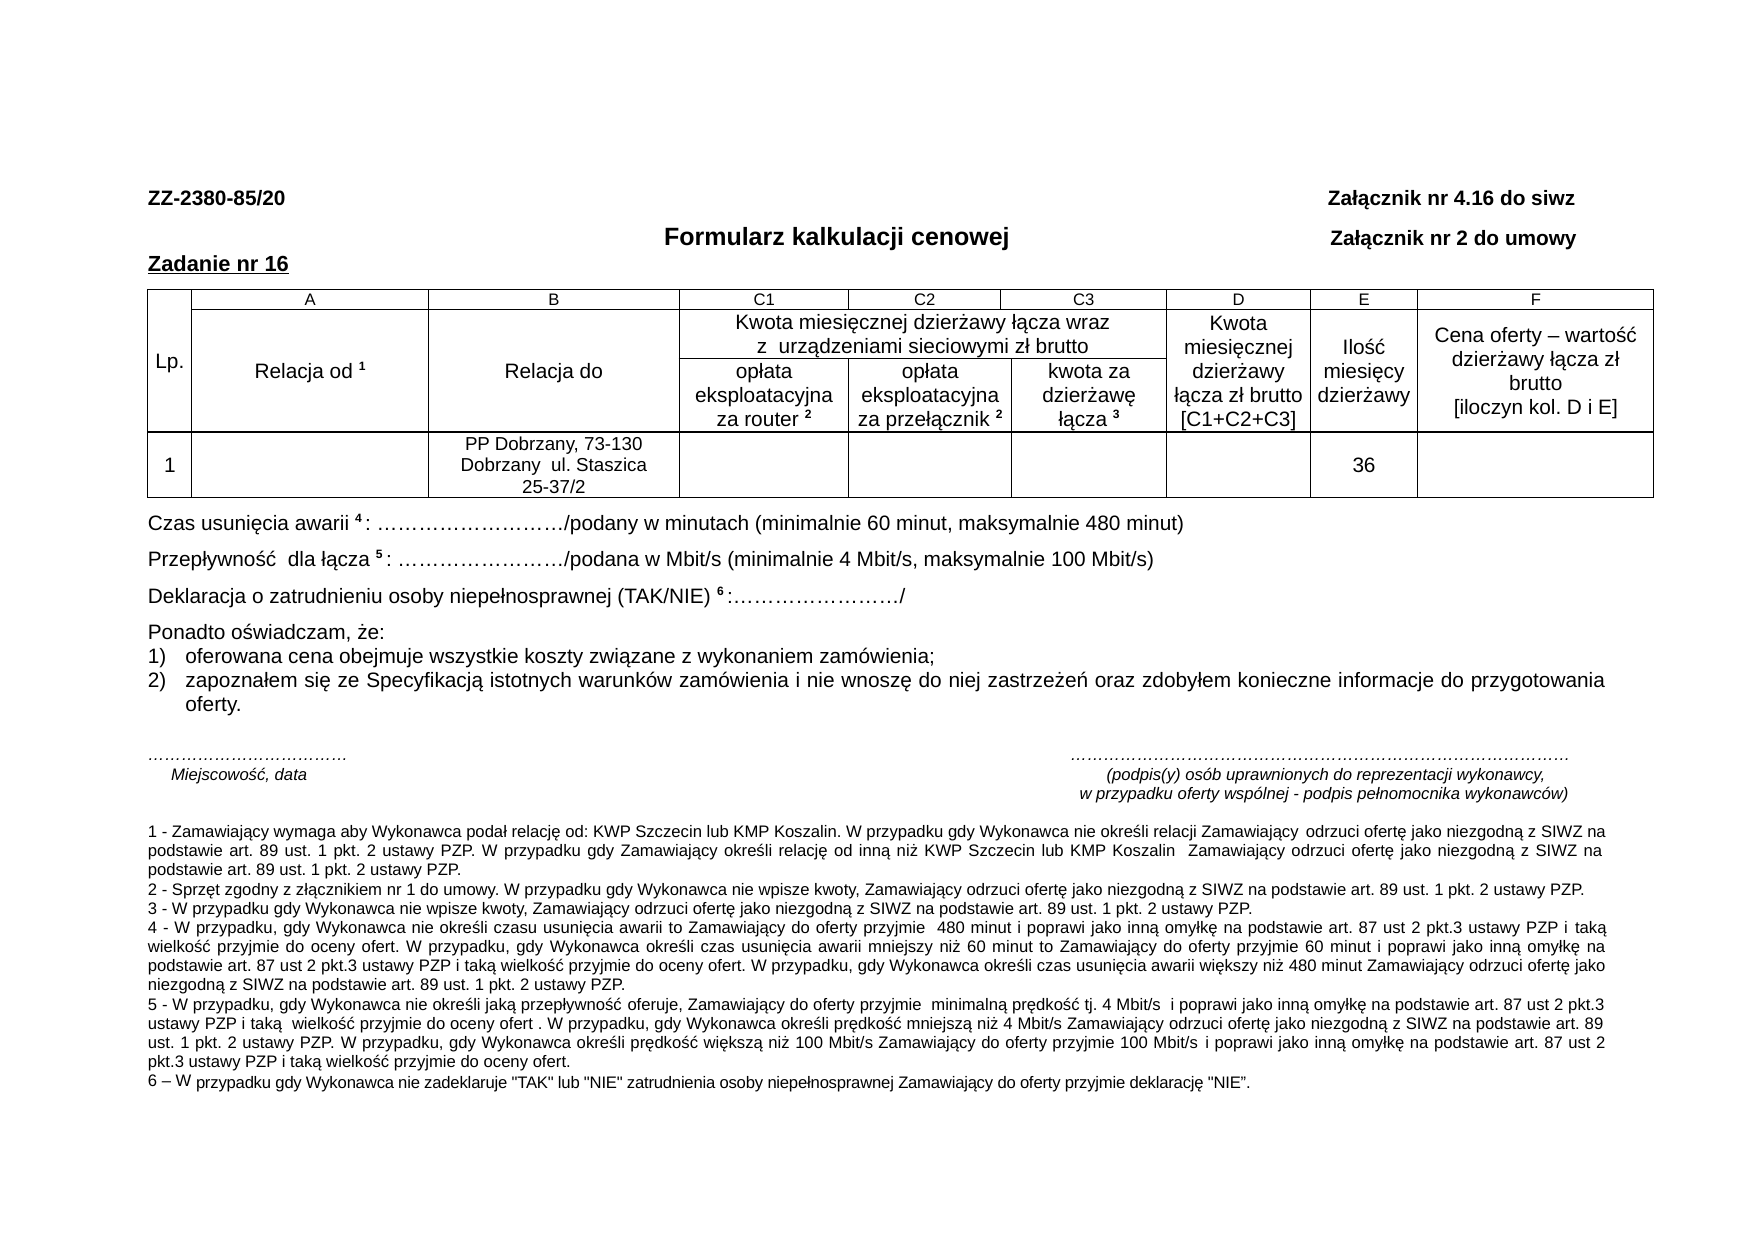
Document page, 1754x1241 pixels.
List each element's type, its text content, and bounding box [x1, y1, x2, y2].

table_cell [1167, 433, 1310, 497]
table_header C2 [849, 290, 1000, 309]
table_header A [192, 290, 428, 309]
text 5 - W przypadku, gdy Wykonawca nie określi jaką przepływność oferuje, Zamawiający do oferty przyjmie minimalną prędkość tj. 4 Mbit/s i poprawi jako inną omyłkę na podstawie art. 87 ust 2 pkt.3 ustawy PZP i taką wielkość przyjmie do oceny ofert . W przypadku, gdy Wykonawca określi prędkość mniejszą niż 4 Mbit/s Zamawiający odrzuci ofertę jako niezgodną z SIWZ na podstawie art. 89 ust. 1 pkt. 2 ustawy PZP. W przypadku, gdy Wykonawca określi prędkość większą niż 100 Mbit/s Zamawiający do oferty przyjmie 100 Mbit/s i poprawi jako inną omyłkę na podstawie art. 87 ust 2 pkt.3 ustawy PZP i taką wielkość przyjmie do oceny ofert. [148, 994, 1606, 1071]
text Ponadto oświadczam, że: [148, 620, 1606, 644]
text 1 - Zamawiający wymaga aby Wykonawca podał relację od: KWP Szczecin lub KMP Koszalin. W przypadku gdy Wykonawca nie określi relacji Zamawiający odrzuci ofertę jako niezgodną z SIWZ na podstawie art. 89 ust. 1 pkt. 2 ustawy PZP. W przypadku gdy Zamawiający określi relację od inną niż KWP Szczecin lub KMP Koszalin Zamawiający odrzuci ofertę jako niezgodną z SIWZ na podstawie art. 89 ust. 1 pkt. 2 ustawy PZP. [148, 822, 1606, 879]
table_cell Ilość miesięcy dzierżawy [1311, 310, 1417, 431]
table_cell PP Dobrzany, 73-130 Dobrzany ul. Staszica 25-37/2 [429, 433, 679, 497]
text Czas usunięcia awarii 4 : ………………………/podany w minutach (minimalnie 60 minut, maksymalnie 480 minut) [148, 511, 1606, 535]
table_header Lp. [148, 290, 191, 431]
table_header C3 [1001, 290, 1166, 309]
text 2 - Sprzęt zgodny z złącznikiem nr 1 do umowy. W przypadku gdy Wykonawca nie wpisze kwoty, Zamawiający odrzuci ofertę jako niezgodną z SIWZ na podstawie art. 89 ust. 1 pkt. 2 ustawy PZP. [148, 879, 1606, 898]
table_cell [192, 433, 428, 497]
table_cell [849, 433, 1011, 497]
table_cell kwota za dzierżawę łącza 3 [1012, 359, 1166, 431]
text Deklaracja o zatrudnieniu osoby niepełnosprawnej (TAK/NIE) 6 :……………………/ [148, 584, 1606, 608]
table_header C1 [680, 290, 848, 309]
text ……………………………… ……………………………………………………………………………… [148, 745, 1606, 764]
table_header E [1311, 290, 1417, 309]
table_cell Relacja do [429, 310, 679, 431]
table_cell 36 [1311, 433, 1417, 497]
list oferowana cena obejmuje wszystkie koszty związane z wykonaniem zamówienia; [148, 644, 1606, 668]
table_cell [1418, 433, 1653, 497]
text Zadanie nr 16 [148, 251, 1606, 276]
table_cell [1012, 433, 1166, 497]
text 6 – W przypadku gdy Wykonawca nie zadeklaruje "TAK" lub "NIE" zatrudnienia osoby niepełnosprawnej Zamawiający do oferty przyjmie deklarację "NIE”. [148, 1071, 1606, 1092]
list zapoznałem się ze Specyfikacją istotnych warunków zamówienia i nie wnoszę do niej zastrzeżeń oraz zdobyłem konieczne informacje do przygotowania oferty. [148, 668, 1606, 716]
table_cell Kwota miesięcznej dzierżawy łącza zł brutto [C1+C2+C3] [1167, 310, 1310, 431]
text 4 - W przypadku, gdy Wykonawca nie określi czasu usunięcia awarii to Zamawiający do oferty przyjmie 480 minut i poprawi jako inną omyłkę na podstawie art. 87 ust 2 pkt.3 ustawy PZP i taką wielkość przyjmie do oceny ofert. W przypadku, gdy Wykonawca określi czas usunięcia awarii mniejszy niż 60 minut to Zamawiający do oferty przyjmie 60 minut i poprawi jako inną omyłkę na podstawie art. 87 ust 2 pkt.3 ustawy PZP i taką wielkość przyjmie do oceny ofert. W przypadku, gdy Wykonawca określi czas usunięcia awarii większy niż 480 minut Zamawiający odrzuci ofertę jako niezgodną z SIWZ na podstawie art. 89 ust. 1 pkt. 2 ustawy PZP. [148, 918, 1606, 994]
table_cell opłata eksploatacyjna za przełącznik 2 [849, 359, 1011, 431]
table_header D [1167, 290, 1310, 309]
text w przypadku oferty wspólnej - podpis pełnomocnika wykonawców) [148, 783, 1606, 803]
table_header F [1418, 290, 1653, 309]
table_cell [680, 433, 848, 497]
table_header B [429, 290, 679, 309]
text Formularz kalkulacji cenowej Załącznik nr 2 do umowy [148, 222, 1606, 251]
table_cell Kwota miesięcznej dzierżawy łącza wraz z urządzeniami sieciowymi zł brutto [680, 310, 1166, 358]
text Przepływność dla łącza 5 : ……………………/podana w Mbit/s (minimalnie 4 Mbit/s, maksymalnie 100 Mbit/s) [148, 547, 1606, 571]
text Miejscowość, data (podpis(y) osób uprawnionych do reprezentacji wykonawcy, [148, 764, 1606, 783]
table_cell 1 [148, 433, 191, 497]
text ZZ-2380-85/20 Załącznik nr 4.16 do siwz [148, 186, 1606, 210]
table_cell Cena oferty – wartość dzierżawy łącza zł brutto [iloczyn kol. D i E] [1418, 310, 1653, 431]
text 3 - W przypadku gdy Wykonawca nie wpisze kwoty, Zamawiający odrzuci ofertę jako niezgodną z SIWZ na podstawie art. 89 ust. 1 pkt. 2 ustawy PZP. [148, 898, 1606, 918]
table_cell Relacja od 1 [192, 310, 428, 431]
table_cell opłata eksploatacyjna za router 2 [680, 359, 848, 431]
